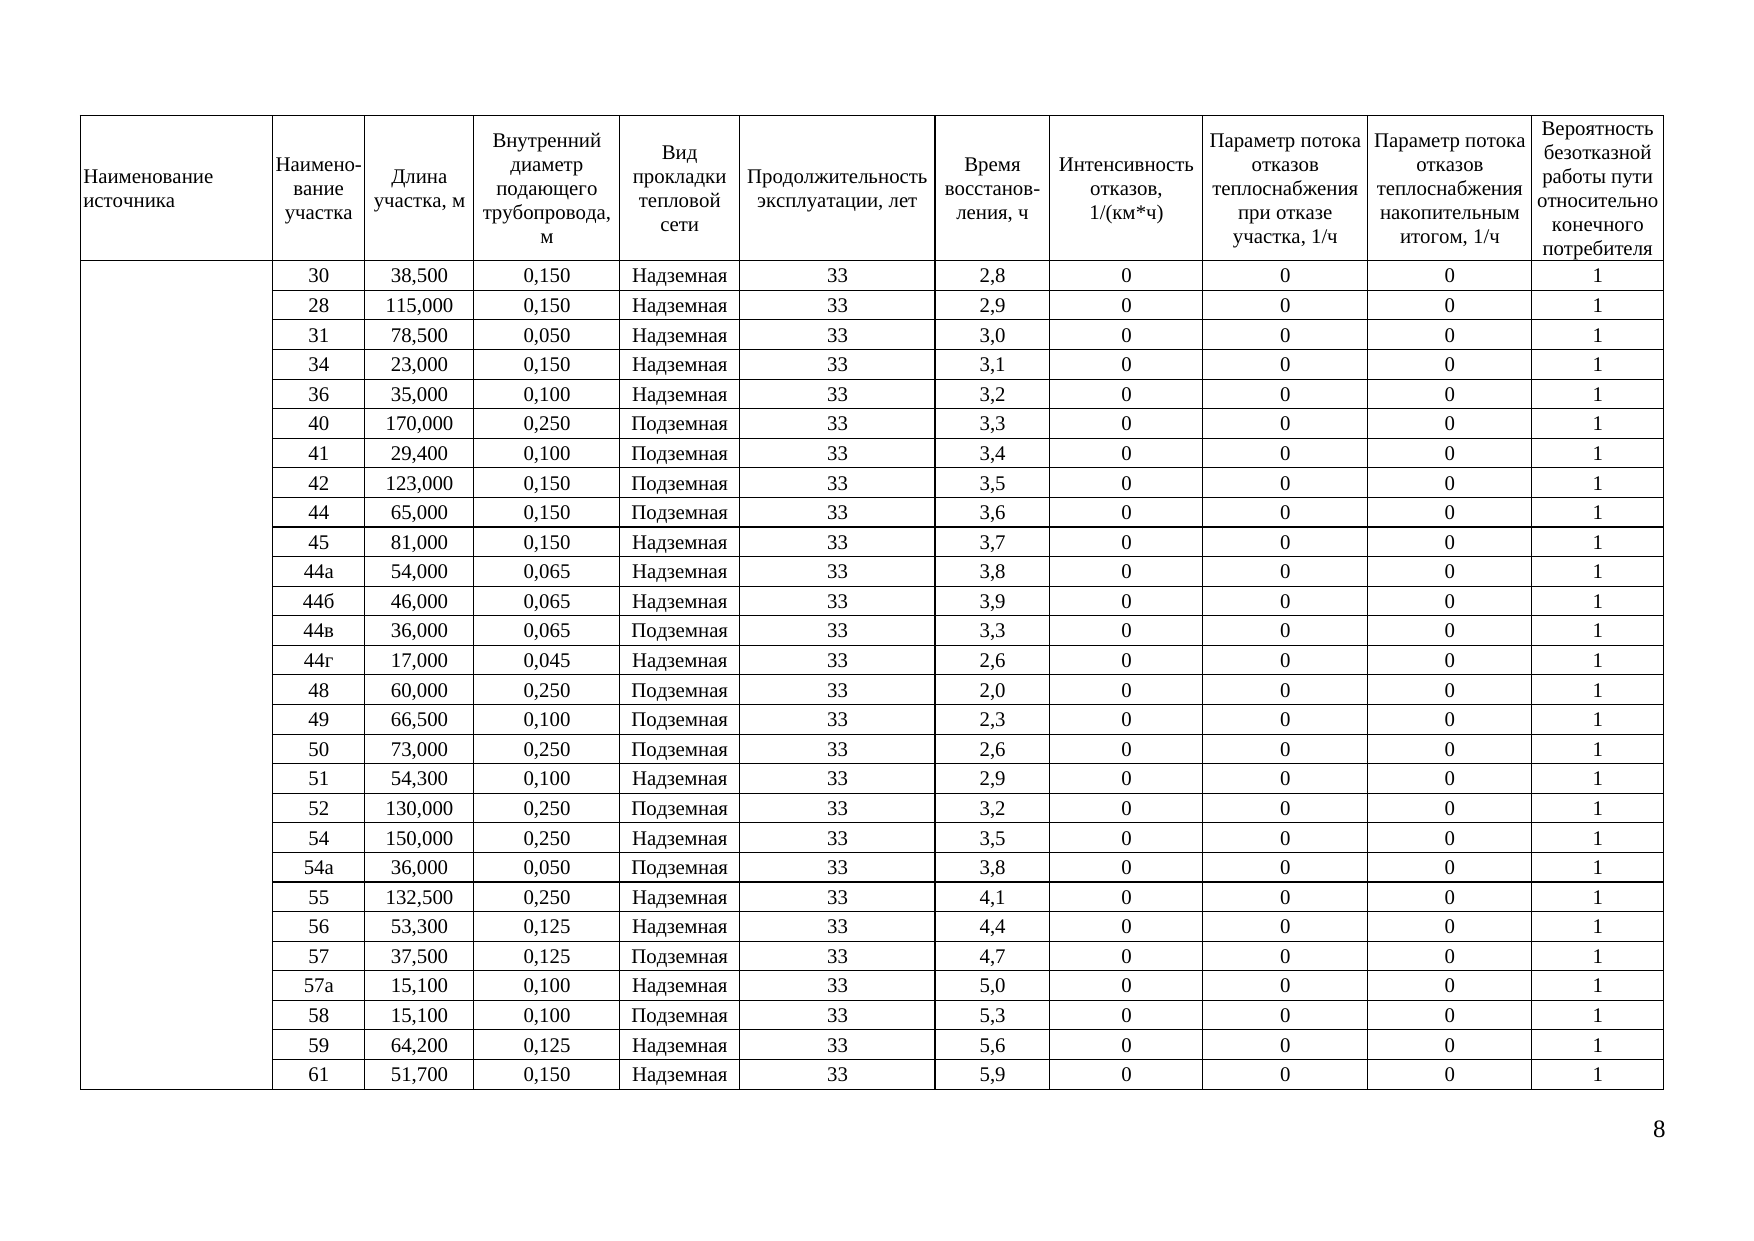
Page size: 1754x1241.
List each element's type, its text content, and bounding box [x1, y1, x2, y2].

table_cell 0 [1368, 1030, 1531, 1059]
table_cell 3,6 [936, 498, 1049, 526]
table_header Вероятность безотказной работы пути относительно конечного потребителя [1532, 116, 1663, 260]
table_cell 0 [1203, 557, 1367, 586]
table_cell 0 [1050, 735, 1202, 763]
table_cell 1 [1532, 587, 1663, 615]
table_cell 5,0 [936, 971, 1049, 1000]
table_cell 0 [1368, 735, 1531, 763]
table_cell 0 [1050, 616, 1202, 645]
table_cell 0 [1203, 675, 1367, 704]
table_cell Надземная [620, 350, 739, 378]
table_cell 0,250 [474, 675, 619, 704]
table_cell 33 [740, 350, 934, 378]
table_cell 38,500 [365, 261, 473, 290]
table_cell 130,000 [365, 794, 473, 822]
table_cell Подземная [620, 853, 739, 881]
table_cell 0,100 [474, 1001, 619, 1029]
table_cell 0 [1203, 912, 1367, 941]
table_cell 1 [1532, 853, 1663, 881]
table_cell 60,000 [365, 675, 473, 704]
table_cell 33 [740, 853, 934, 881]
table_cell Подземная [620, 498, 739, 526]
table_cell 30 [273, 261, 364, 290]
table_cell 1 [1532, 261, 1663, 290]
table_cell 0 [1203, 764, 1367, 793]
table_cell 57 [273, 942, 364, 970]
table_cell 0 [1368, 853, 1531, 881]
table_cell 0,100 [474, 764, 619, 793]
table_cell 0,125 [474, 1030, 619, 1059]
table_cell 54,300 [365, 764, 473, 793]
table_cell 59 [273, 1030, 364, 1059]
table_cell Надземная [620, 528, 739, 556]
table_cell 33 [740, 1030, 934, 1059]
table_header Вид прокладки тепловой сети [620, 116, 739, 260]
table_cell 2,6 [936, 735, 1049, 763]
table_cell 36 [273, 380, 364, 408]
table_cell 37,500 [365, 942, 473, 970]
table_cell 15,100 [365, 971, 473, 1000]
table_cell 48 [273, 675, 364, 704]
table_cell 0 [1368, 705, 1531, 733]
table_cell 0 [1368, 468, 1531, 497]
table_cell 36,000 [365, 853, 473, 881]
table_cell 0 [1050, 557, 1202, 586]
table_cell 1 [1532, 942, 1663, 970]
table_cell Подземная [620, 735, 739, 763]
table_cell 2,0 [936, 675, 1049, 704]
table_cell 33 [740, 616, 934, 645]
table_cell 44 [273, 498, 364, 526]
table_cell 0 [1203, 853, 1367, 881]
table_cell 115,000 [365, 291, 473, 319]
table_cell 45 [273, 528, 364, 556]
table_cell 0 [1203, 1060, 1367, 1088]
table_cell 0 [1050, 942, 1202, 970]
table_header Параметр потока отказов теплоснабжения накопительным итогом, 1/ч [1368, 116, 1531, 260]
table_cell Надземная [620, 823, 739, 852]
table_cell 1 [1532, 439, 1663, 467]
table_cell 1 [1532, 409, 1663, 438]
table_cell 0,100 [474, 380, 619, 408]
table_header Наименование источника [81, 116, 272, 260]
table_cell 0,125 [474, 912, 619, 941]
table_cell 0 [1050, 675, 1202, 704]
table_cell 1 [1532, 823, 1663, 852]
table_cell 52 [273, 794, 364, 822]
table_cell 0 [1368, 883, 1531, 911]
table_cell 33 [740, 380, 934, 408]
table_cell 0,065 [474, 587, 619, 615]
table_cell 0 [1203, 409, 1367, 438]
table_cell 54а [273, 853, 364, 881]
table_cell Надземная [620, 883, 739, 911]
table_cell 33 [740, 587, 934, 615]
table_cell 1 [1532, 764, 1663, 793]
table_cell 0 [1203, 1001, 1367, 1029]
table_cell 0 [1368, 587, 1531, 615]
table_cell 0,100 [474, 705, 619, 733]
table_cell 33 [740, 439, 934, 467]
table_header Длина участка, м [365, 116, 473, 260]
table_cell 0 [1050, 380, 1202, 408]
table_cell 0 [1368, 646, 1531, 674]
table_cell 3,4 [936, 439, 1049, 467]
table_cell 33 [740, 528, 934, 556]
table_cell 1 [1532, 1030, 1663, 1059]
table_cell 0,150 [474, 350, 619, 378]
table_cell 33 [740, 320, 934, 349]
table_cell 0 [1368, 528, 1531, 556]
table_cell 1 [1532, 616, 1663, 645]
table_cell 0,150 [474, 291, 619, 319]
table_cell 1 [1532, 883, 1663, 911]
table_cell 0 [1050, 823, 1202, 852]
table_header Продолжительность эксплуатации, лет [740, 116, 934, 260]
table_cell 3,5 [936, 468, 1049, 497]
table_cell 132,500 [365, 883, 473, 911]
table_cell 0 [1050, 439, 1202, 467]
table_cell 0 [1368, 439, 1531, 467]
table_cell 0 [1368, 1001, 1531, 1029]
table_cell 0 [1203, 823, 1367, 852]
table_cell Подземная [620, 616, 739, 645]
table_cell 31 [273, 320, 364, 349]
table_cell 0,050 [474, 320, 619, 349]
table_cell 0 [1368, 380, 1531, 408]
table_cell 2,8 [936, 261, 1049, 290]
table_cell 55 [273, 883, 364, 911]
table_cell 4,1 [936, 883, 1049, 911]
table_cell 23,000 [365, 350, 473, 378]
table_cell 0 [1368, 616, 1531, 645]
table_cell 0 [1368, 320, 1531, 349]
table_header Время восстанов-ления, ч [936, 116, 1049, 260]
table_cell 33 [740, 735, 934, 763]
table_cell 42 [273, 468, 364, 497]
table_cell 1 [1532, 912, 1663, 941]
table_cell 33 [740, 705, 934, 733]
table_cell 0 [1050, 646, 1202, 674]
table_cell 33 [740, 468, 934, 497]
table_cell 1 [1532, 971, 1663, 1000]
table_cell 3,2 [936, 794, 1049, 822]
table_cell 66,500 [365, 705, 473, 733]
table_cell 44в [273, 616, 364, 645]
table_cell 1 [1532, 380, 1663, 408]
table_cell 2,9 [936, 291, 1049, 319]
table_cell Подземная [620, 942, 739, 970]
table_cell 1 [1532, 646, 1663, 674]
table_cell 0 [1050, 350, 1202, 378]
table_cell 1 [1532, 528, 1663, 556]
table_cell 33 [740, 291, 934, 319]
table_cell 0 [1368, 261, 1531, 290]
table_cell 0 [1368, 912, 1531, 941]
table_cell 56 [273, 912, 364, 941]
table_cell 33 [740, 675, 934, 704]
table_cell 2,9 [936, 764, 1049, 793]
table_cell 0 [1368, 823, 1531, 852]
table_cell 44а [273, 557, 364, 586]
table_cell 0 [1203, 705, 1367, 733]
table_cell 3,3 [936, 409, 1049, 438]
table_cell 17,000 [365, 646, 473, 674]
table_cell 0,100 [474, 971, 619, 1000]
table_cell 3,8 [936, 557, 1049, 586]
table_header Интенсивность отказов, 1/(км*ч) [1050, 116, 1202, 260]
table_cell 61 [273, 1060, 364, 1088]
table_cell 35,000 [365, 380, 473, 408]
table_cell 2,6 [936, 646, 1049, 674]
table_cell Надземная [620, 557, 739, 586]
table_cell 33 [740, 557, 934, 586]
table_cell 123,000 [365, 468, 473, 497]
table_cell 0,100 [474, 439, 619, 467]
table_cell 0 [1050, 468, 1202, 497]
table_cell 150,000 [365, 823, 473, 852]
table_cell 0 [1203, 320, 1367, 349]
table_cell Подземная [620, 439, 739, 467]
table_cell 3,3 [936, 616, 1049, 645]
table_cell Подземная [620, 794, 739, 822]
table_cell 57а [273, 971, 364, 1000]
table_cell 0 [1368, 498, 1531, 526]
table_cell 0 [1368, 557, 1531, 586]
table_cell 1 [1532, 1060, 1663, 1088]
table_cell 46,000 [365, 587, 473, 615]
table_cell 0 [1203, 794, 1367, 822]
table_header Параметр потока отказов теплоснабжения при отказе участка, 1/ч [1203, 116, 1367, 260]
table_cell 33 [740, 942, 934, 970]
table_cell 33 [740, 498, 934, 526]
table_cell 0 [1050, 261, 1202, 290]
table_cell Подземная [620, 705, 739, 733]
table_cell 1 [1532, 291, 1663, 319]
table_cell Надземная [620, 380, 739, 408]
table_cell 33 [740, 409, 934, 438]
table_cell 1 [1532, 498, 1663, 526]
table_cell 0 [1368, 1060, 1531, 1088]
table_cell 29,400 [365, 439, 473, 467]
table_cell 1 [1532, 705, 1663, 733]
table_cell 170,000 [365, 409, 473, 438]
table_cell 3,8 [936, 853, 1049, 881]
table_cell 2,3 [936, 705, 1049, 733]
table_cell 3,1 [936, 350, 1049, 378]
table_cell 0 [1203, 291, 1367, 319]
table_cell 0 [1050, 1060, 1202, 1088]
table_cell 0,250 [474, 823, 619, 852]
table_cell 33 [740, 912, 934, 941]
table_cell 0,250 [474, 735, 619, 763]
table_cell 5,6 [936, 1030, 1049, 1059]
table_cell 0 [1203, 587, 1367, 615]
table_cell Надземная [620, 261, 739, 290]
table_cell Надземная [620, 646, 739, 674]
table_cell 15,100 [365, 1001, 473, 1029]
table_cell 33 [740, 261, 934, 290]
table_cell Надземная [620, 912, 739, 941]
table_cell 1 [1532, 1001, 1663, 1029]
table_cell 78,500 [365, 320, 473, 349]
table_cell 0,150 [474, 498, 619, 526]
table_cell 0,065 [474, 557, 619, 586]
table_cell 51,700 [365, 1060, 473, 1088]
table_cell 0 [1050, 409, 1202, 438]
table_cell 0 [1368, 764, 1531, 793]
table_cell 34 [273, 350, 364, 378]
table_cell 3,9 [936, 587, 1049, 615]
table_cell 0,150 [474, 1060, 619, 1088]
table_cell 0,150 [474, 528, 619, 556]
table_cell 3,2 [936, 380, 1049, 408]
table_cell 49 [273, 705, 364, 733]
table_cell 0,065 [474, 616, 619, 645]
table_cell 0 [1203, 616, 1367, 645]
table_cell 1 [1532, 557, 1663, 586]
table_cell 33 [740, 883, 934, 911]
table_cell Надземная [620, 971, 739, 1000]
table_cell 0 [1050, 1001, 1202, 1029]
table_cell 0 [1368, 675, 1531, 704]
table_cell 0 [1050, 1030, 1202, 1059]
table_cell 0 [1368, 409, 1531, 438]
table_cell 54 [273, 823, 364, 852]
table_cell Надземная [620, 1030, 739, 1059]
table_cell 3,5 [936, 823, 1049, 852]
table_cell 41 [273, 439, 364, 467]
table_cell 81,000 [365, 528, 473, 556]
table_cell 51 [273, 764, 364, 793]
table_cell Надземная [620, 320, 739, 349]
table_cell 0 [1050, 320, 1202, 349]
table_cell Надземная [620, 1060, 739, 1088]
table_cell 0 [1368, 794, 1531, 822]
table_cell 44г [273, 646, 364, 674]
table_cell 5,3 [936, 1001, 1049, 1029]
table_cell Подземная [620, 675, 739, 704]
table_cell 0,250 [474, 883, 619, 911]
table_cell 0 [1203, 439, 1367, 467]
table_cell 0 [1368, 971, 1531, 1000]
table_cell 0 [1203, 942, 1367, 970]
table_cell 4,7 [936, 942, 1049, 970]
table_cell 3,7 [936, 528, 1049, 556]
table_cell 0 [1203, 971, 1367, 1000]
table_cell 0 [1050, 764, 1202, 793]
table_cell 65,000 [365, 498, 473, 526]
table_header Наимено-вание участка [273, 116, 364, 260]
table_cell 33 [740, 646, 934, 674]
table_cell 33 [740, 764, 934, 793]
table_cell 0 [1203, 468, 1367, 497]
table_cell 58 [273, 1001, 364, 1029]
table_cell 4,4 [936, 912, 1049, 941]
table_cell Надземная [620, 291, 739, 319]
table_cell 50 [273, 735, 364, 763]
table_cell 0 [1203, 735, 1367, 763]
table_cell 0 [1203, 498, 1367, 526]
table_cell 0 [1203, 380, 1367, 408]
table_cell 1 [1532, 675, 1663, 704]
table_cell 40 [273, 409, 364, 438]
table_cell 0 [1203, 883, 1367, 911]
table_cell 5,9 [936, 1060, 1049, 1088]
table_cell 0 [1368, 942, 1531, 970]
table_cell 36,000 [365, 616, 473, 645]
table_cell 33 [740, 1060, 934, 1088]
table_cell 0 [1203, 528, 1367, 556]
table_cell Подземная [620, 1001, 739, 1029]
table_cell 33 [740, 823, 934, 852]
table_cell 0 [1050, 587, 1202, 615]
table_cell 33 [740, 794, 934, 822]
table_cell 0,150 [474, 261, 619, 290]
table_cell 0,045 [474, 646, 619, 674]
table_cell 1 [1532, 320, 1663, 349]
table_cell 1 [1532, 468, 1663, 497]
table_cell 64,200 [365, 1030, 473, 1059]
table_cell 33 [740, 971, 934, 1000]
table_cell 1 [1532, 794, 1663, 822]
table_cell 53,300 [365, 912, 473, 941]
table_cell 1 [1532, 350, 1663, 378]
table_header Внутренний диаметр подающего трубопровода, м [474, 116, 619, 260]
table_cell 0 [1050, 794, 1202, 822]
table_cell 0 [1050, 912, 1202, 941]
table_cell Подземная [620, 409, 739, 438]
table_cell 0 [1203, 261, 1367, 290]
table_cell 0 [1368, 291, 1531, 319]
table_cell 0,125 [474, 942, 619, 970]
table_cell 0 [1050, 705, 1202, 733]
table_cell 0,150 [474, 468, 619, 497]
table_cell 0 [1050, 528, 1202, 556]
table_cell 0 [1203, 1030, 1367, 1059]
table_cell 54,000 [365, 557, 473, 586]
table_cell 3,0 [936, 320, 1049, 349]
table_cell 0,050 [474, 853, 619, 881]
table_cell 0 [1050, 853, 1202, 881]
table_cell Надземная [620, 587, 739, 615]
table_cell Подземная [620, 468, 739, 497]
table_cell 33 [740, 1001, 934, 1029]
table_cell 0,250 [474, 409, 619, 438]
table_cell 0 [1050, 971, 1202, 1000]
table_cell Надземная [620, 764, 739, 793]
table_cell 0 [1050, 498, 1202, 526]
table_cell 0 [1368, 350, 1531, 378]
table_cell 1 [1532, 735, 1663, 763]
table_cell 0 [1203, 350, 1367, 378]
table_cell 0 [1203, 646, 1367, 674]
table_cell 44б [273, 587, 364, 615]
table_cell 73,000 [365, 735, 473, 763]
table_cell 28 [273, 291, 364, 319]
table_cell 0 [1050, 291, 1202, 319]
table_cell 0,250 [474, 794, 619, 822]
table_cell 0 [1050, 883, 1202, 911]
